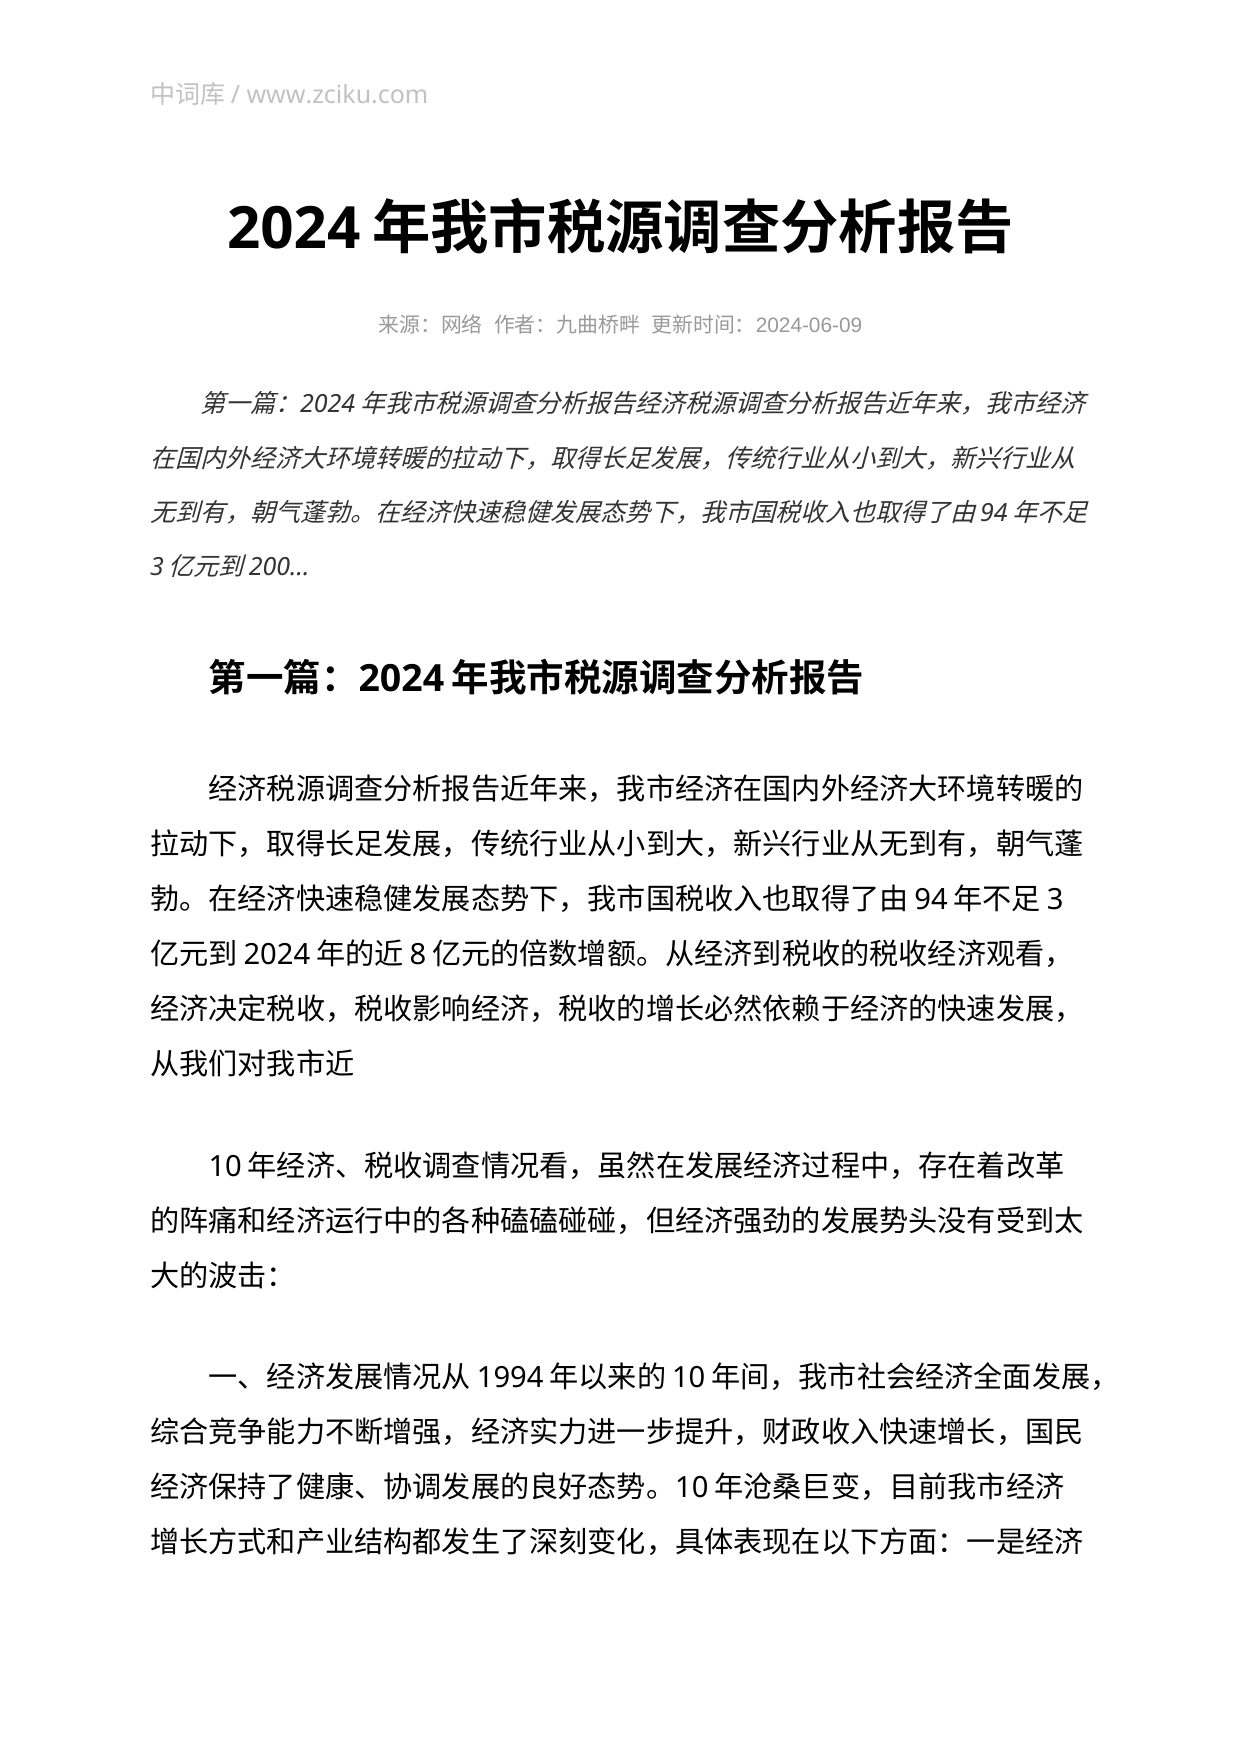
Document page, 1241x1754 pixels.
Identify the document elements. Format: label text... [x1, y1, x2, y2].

text 经济税源调查分析报告近年来，我市经济在国内外经济大环境转暖的拉动下，取得长足发展，传统行业从小到大，新兴行业从无到有，朝气蓬勃。在经济快速稳健发展态势下，我市国税收入也取得了由94年不足3亿元到2024年的近8亿元的倍数增额。从经济到税收的税收经济观看，经济决定税收，税收影响经济，税收的增长必然依赖于经济的快速发展，从我们对我市近 [150, 766, 1090, 1083]
subtitle 2024年我市税源调查分析报告 [150, 181, 1090, 266]
text 第一篇：2024年我市税源调查分析报告 [150, 648, 1090, 703]
text 第一篇：2024年我市税源调查分析报告经济税源调查分析报告近年来，我市经济在国内外经济大环境转暖的拉动下，取得长足发展，传统行业从小到大，新兴行业从无到有，朝气蓬勃。在经济快速稳健发展态势下，我市国税收入也取得了由94年不足3亿元到200... [150, 384, 1090, 583]
text 来源：网络 作者：九曲桥畔 更新时间：2024-06-09 [150, 313, 1090, 337]
text 10年经济、税收调查情况看，虽然在发展经济过程中，存在着改革的阵痛和经济运行中的各种磕磕碰碰，但经济强劲的发展势头没有受到太大的波击： [150, 1142, 1090, 1294]
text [150, 1354, 1090, 1561]
